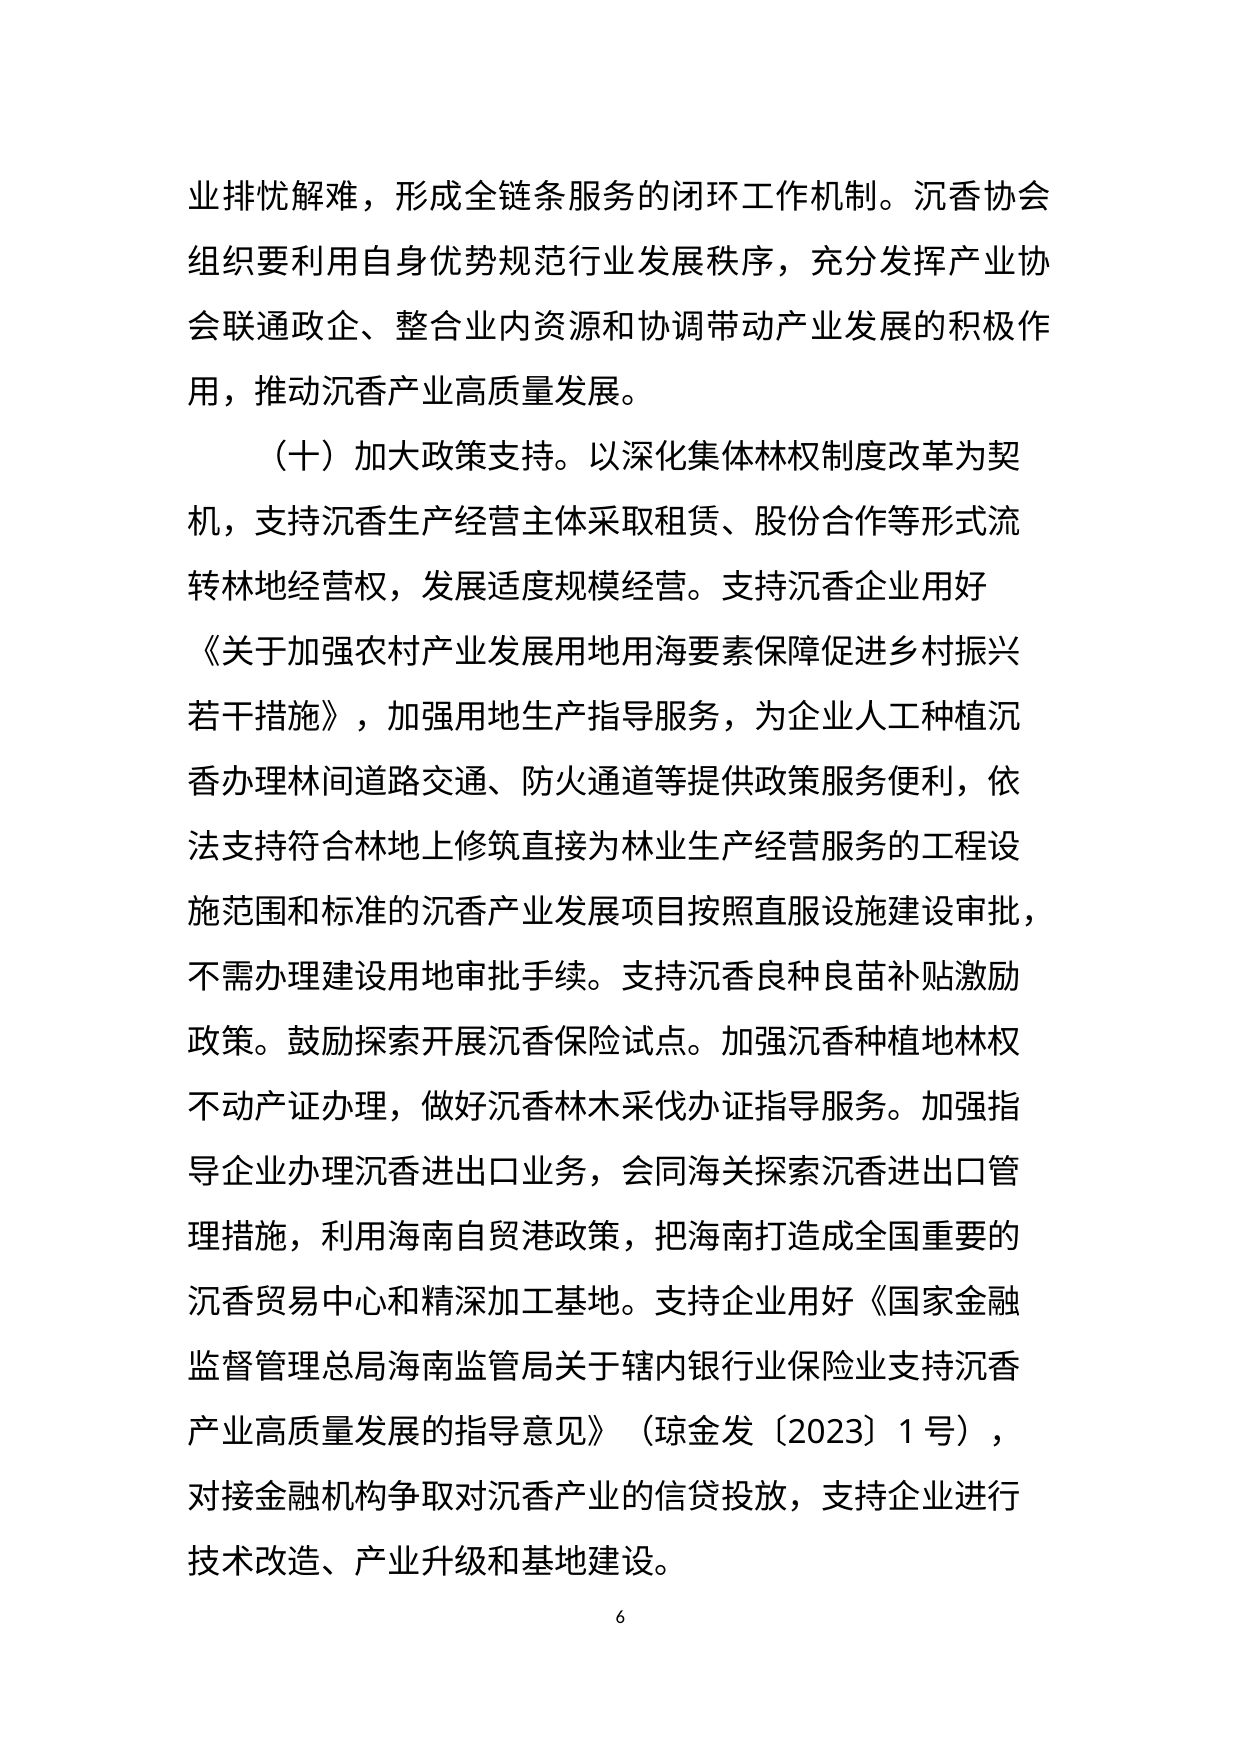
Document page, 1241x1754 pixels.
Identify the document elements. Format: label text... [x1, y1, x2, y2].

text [187, 162, 1053, 422]
text （十）加大政策支持。以深化集体林权制度改革为契机，支持沉香生产经营主体采取租赁、股份合作等形式流转林地经营权，发展适度规模经营。支持沉香企业用好《关于加强农村产业发展用地用海要素保障促进乡村振兴若干措施》，加强用地生产指导服务，为企业人工种植沉香办理林间道路交通、防火通道等提供政策服务便利，依法支持符合林地上修筑直接为林业生产经营服务的工程设施范围和标准的沉香产业发展项目按照直服设施建设审批，不需办理建设用地审批手续。支持沉香良种良苗补贴激励政策。鼓励探索开展沉香保险试点。加强沉香种植地林权不动产证办理，做好沉香林木采伐办证指导服务。加强指导企业办理沉香进出口业务，会同海关探索沉香进出口管理措施，利用海南自贸港政策，把海南打造成全国重要的沉香贸易中心和精深加工基地。支持企业用好《国家金融监督管理总局海南监管局关于辖内银行业保险业支持沉香产业高质量发展的指导意见》（琼金发〔2023〕1号），对接金融机构争取对沉香产业的信贷投放，支持企业进行技术改造、产业升级和基地建设。 [187, 422, 1053, 1592]
